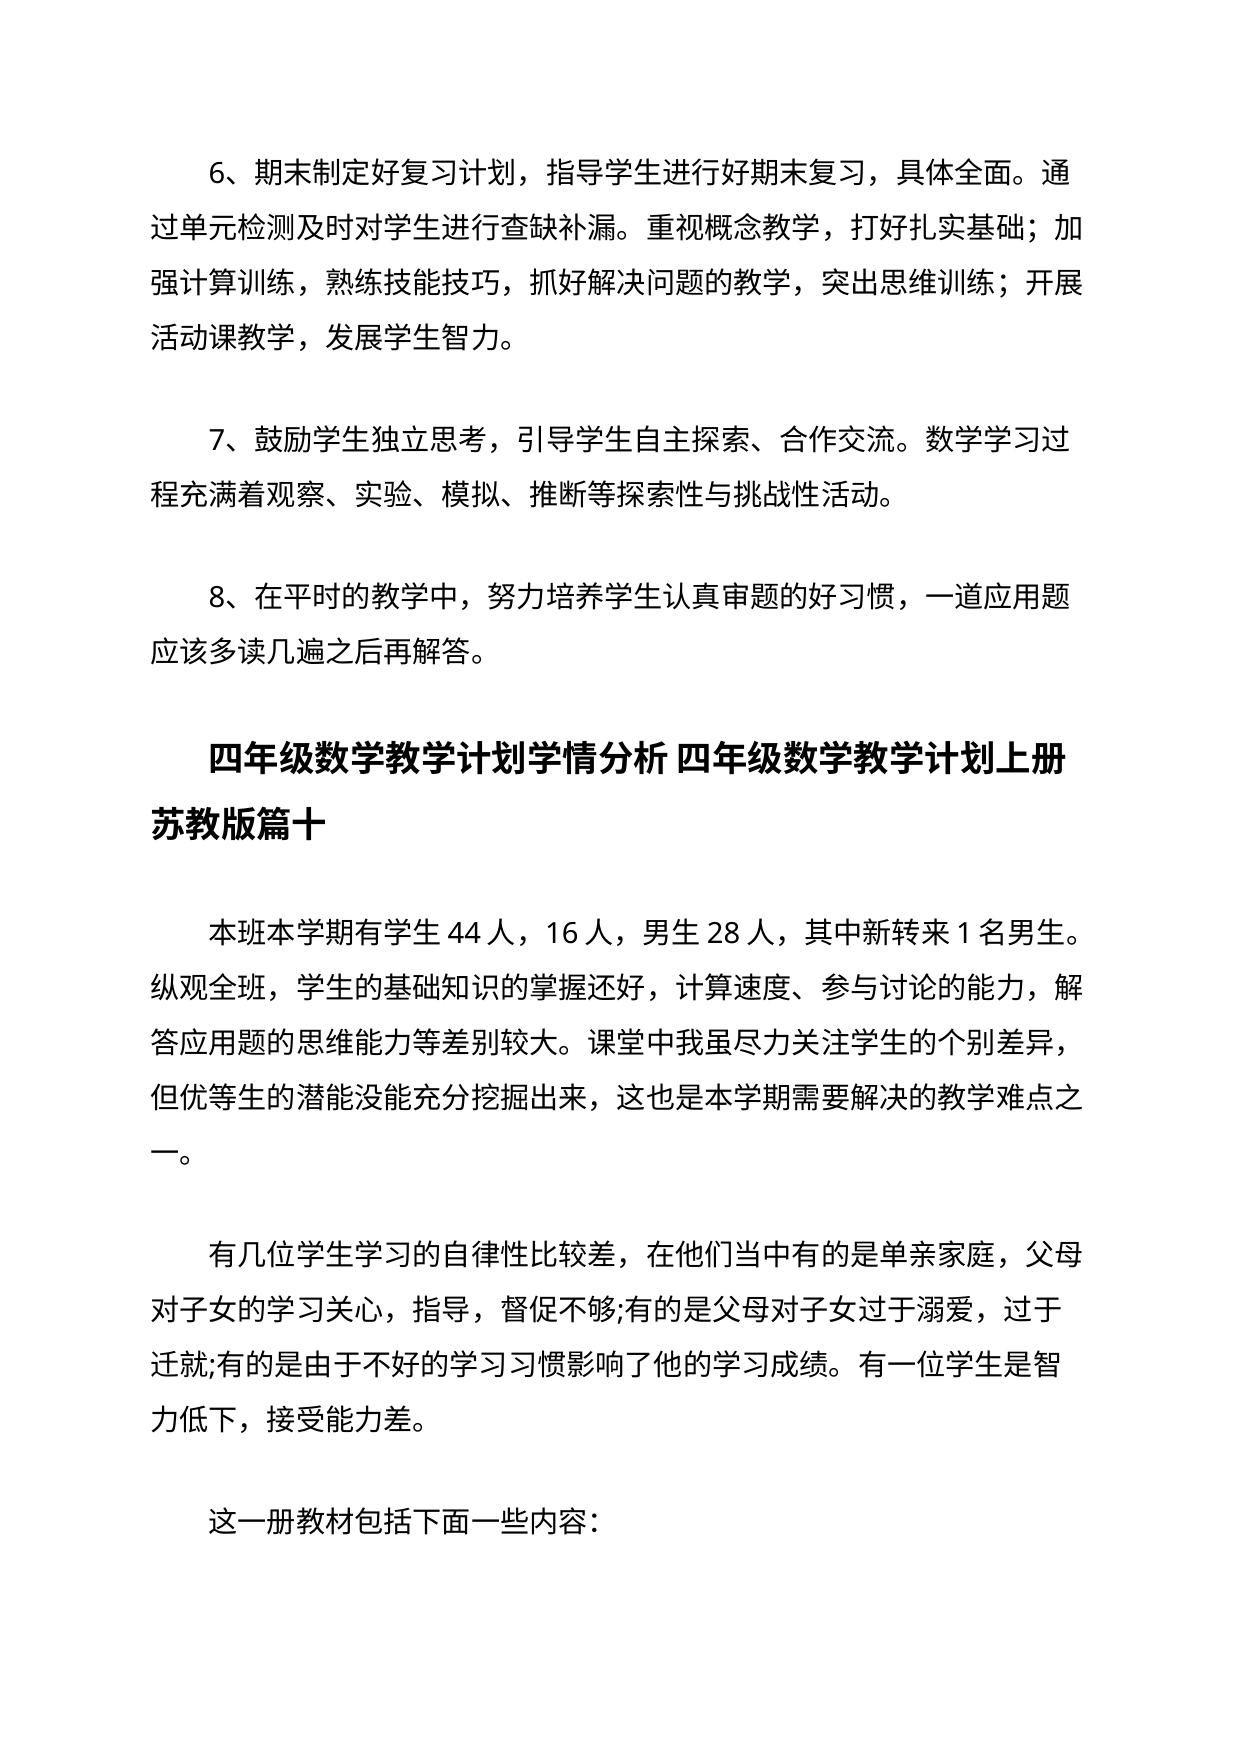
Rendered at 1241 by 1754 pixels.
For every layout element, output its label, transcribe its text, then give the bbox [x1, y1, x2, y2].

text 本班本学期有学生44人，16人，男生28人，其中新转来1名男生。纵观全班，学生的基础知识的掌握还好，计算速度、参与讨论的能力，解答应用题的思维能力等差别较大。课堂中我虽尽力关注学生的个别差异，但优等生的潜能没能充分挖掘出来，这也是本学期需要解决的教学难点之一。 [150, 910, 1090, 1172]
text 6、期末制定好复习计划，指导学生进行好期末复习，具体全面。通过单元检测及时对学生进行查缺补漏。重视概念教学，打好扎实基础；加强计算训练，熟练技能技巧，抓好解决问题的教学，突出思维训练；开展活动课教学，发展学生智力。 [150, 150, 1090, 357]
text 8、在平时的教学中，努力培养学生认真审题的好习惯，一道应用题应该多读几遍之后再解答。 [150, 573, 1090, 671]
text 四年级数学教学计划学情分析 四年级数学教学计划上册苏教版篇十 [150, 730, 1090, 848]
text 这一册教材包括下面一些内容： [150, 1498, 1090, 1541]
text 7、鼓励学生独立思考，引导学生自主探索、合作交流。数学学习过程充满着观察、实验、模拟、推断等探索性与挑战性活动。 [150, 417, 1090, 514]
text 有几位学生学习的自律性比较差，在他们当中有的是单亲家庭，父母对子女的学习关心，指导，督促不够;有的是父母对子女过于溺爱，过于迁就;有的是由于不好的学习习惯影响了他的学习成绩。有一位学生是智力低下，接受能力差。 [150, 1232, 1090, 1439]
